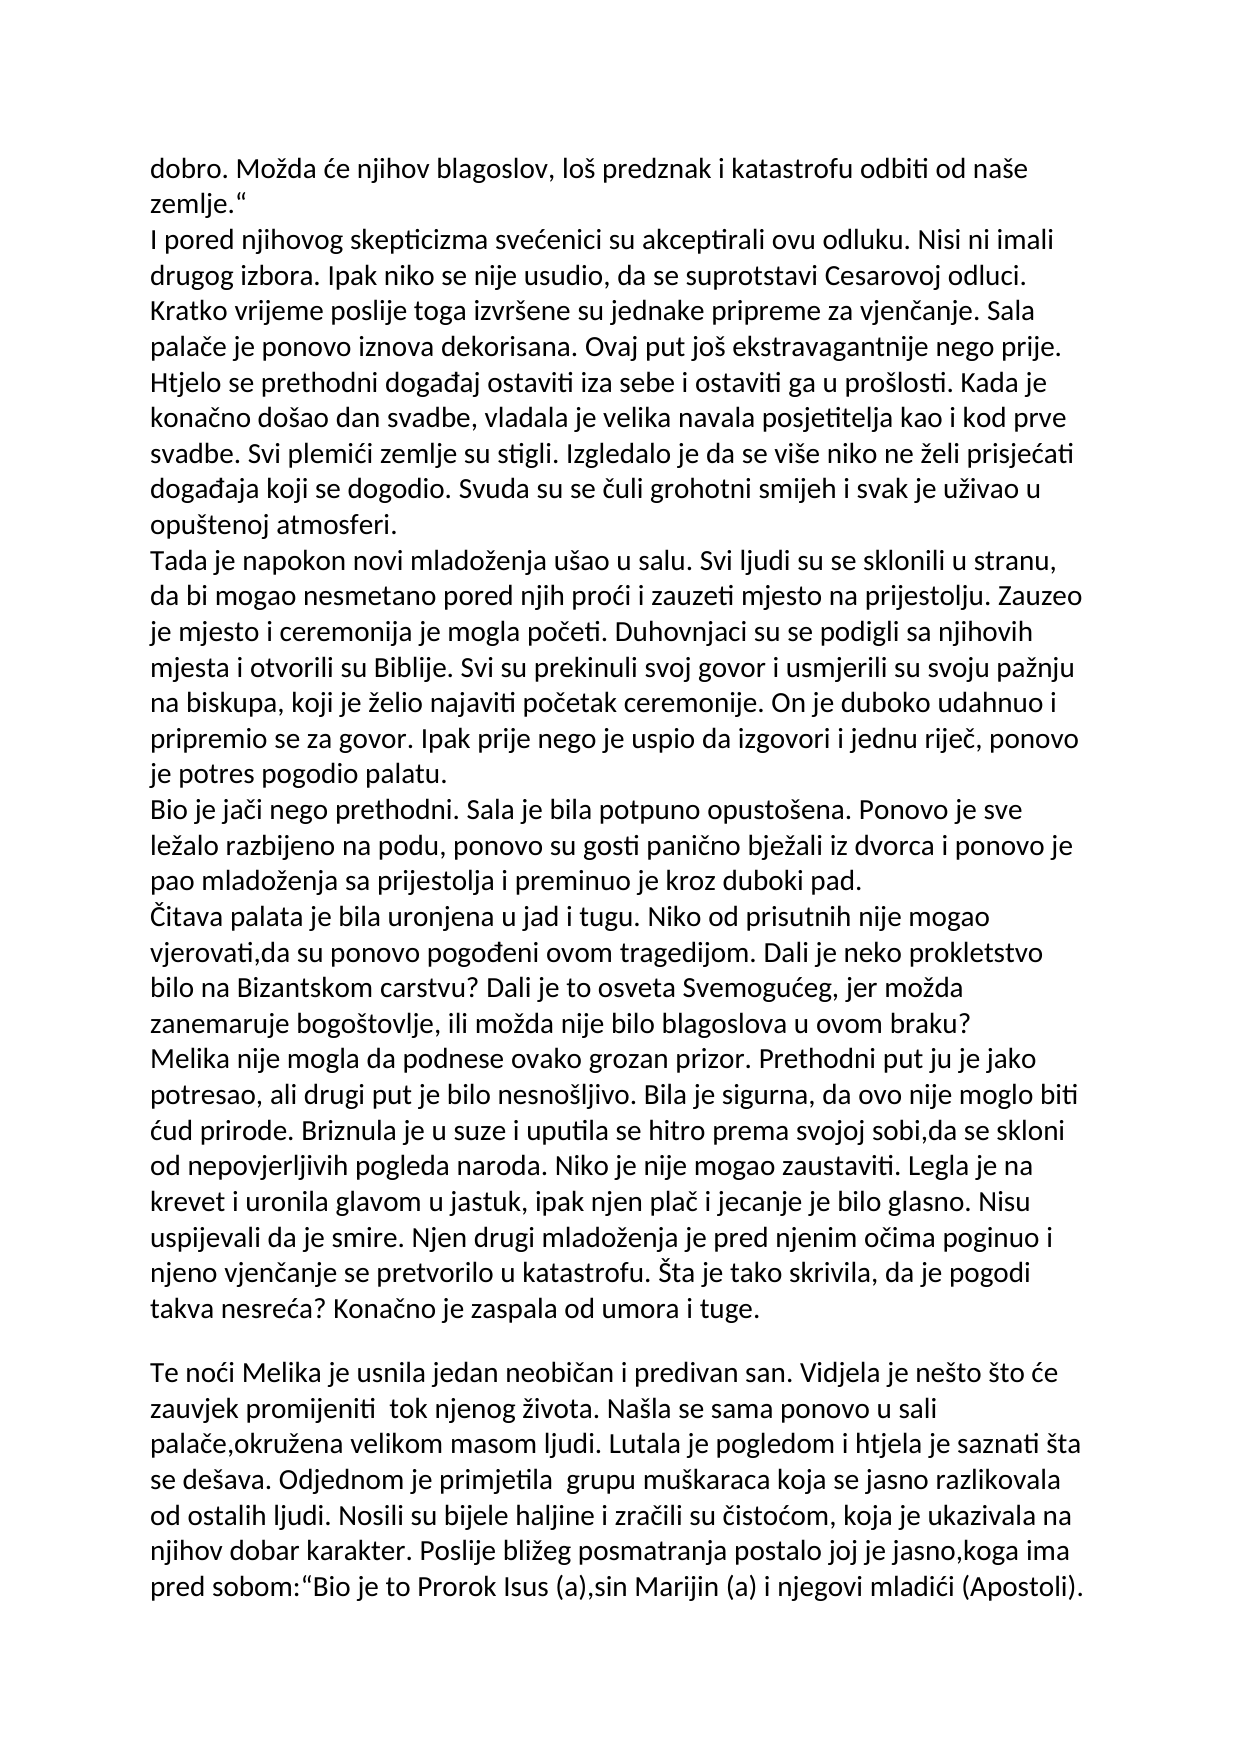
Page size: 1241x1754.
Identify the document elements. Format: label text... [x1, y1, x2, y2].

text I pored njihovog skepticizma svećenici su akceptirali ovu odluku. Nisi ni imali drugog izbora. Ipak niko se nije usudio, da se suprotstavi Cesarovoj odluci. [150, 221, 1090, 292]
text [150, 1354, 1090, 1604]
text Čitava palata je bila uronjena u jad i tugu. Niko od prisutnih nije mogao vjerovati,da su ponovo pogođeni ovom tragedijom. Dali je neko prokletstvo bilo na Bizantskom carstvu? Dali je to osveta Svemogućeg, jer možda zanemaruje bogoštovlje, ili možda nije bilo blagoslova u ovom braku? [150, 898, 1090, 1041]
text Tada je napokon novi mladoženja ušao u salu. Svi ljudi su se sklonili u stranu, da bi mogao nesmetano pored njih proći i zauzeti mjesto na prijestolju. Zauzeo je mjesto i ceremonija je mogla početi. Duhovnjaci su se podigli sa njihovih mjesta i otvorili su Biblije. Svi su prekinuli svoj govor i usmjerili su svoju pažnju na biskupa, koji je želio najaviti početak ceremonije. On je duboko udahnuo i pripremio se za govor. Ipak prije nego je uspio da izgovori i jednu riječ, ponovo je potres pogodio palatu. [150, 542, 1090, 791]
text Kratko vrijeme poslije toga izvršene su jednake pripreme za vjenčanje. Sala palače je ponovo iznova dekorisana. Ovaj put još ekstravagantnije nego prije. Htjelo se prethodni događaj ostaviti iza sebe i ostaviti ga u prošlosti. Kada je konačno došao dan svadbe, vladala je velika navala posjetitelja kao i kod prve svadbe. Svi plemići zemlje su stigli. Izgledalo je da se više niko ne želi prisjećati događaja koji se dogodio. Svuda su se čuli grohotni smijeh i svak je uživao u opuštenoj atmosferi. [150, 292, 1090, 542]
text Bio je jači nego prethodni. Sala je bila potpuno opustošena. Ponovo je sve ležalo razbijeno na podu, ponovo su gosti panično bježali iz dvorca i ponovo je pao mladoženja sa prijestolja i preminuo je kroz duboki pad. [150, 791, 1090, 898]
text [150, 150, 1090, 221]
text Melika nije mogla da podnese ovako grozan prizor. Prethodni put ju je jako potresao, ali drugi put je bilo nesnošljivo. Bila je sigurna, da ovo nije moglo biti ćud prirode. Briznula je u suze i uputila se hitro prema svojoj sobi,da se skloni od nepovjerljivih pogleda naroda. Niko je nije mogao zaustaviti. Legla je na krevet i uronila glavom u jastuk, ipak njen plač i jecanje je bilo glasno. Nisu uspijevali da je smire. Njen drugi mladoženja je pred njenim očima poginuo i njeno vjenčanje se pretvorilo u katastrofu. Šta je tako skrivila, da je pogodi takva nesreća? Konačno je zaspala od umora i tuge. [150, 1041, 1090, 1326]
